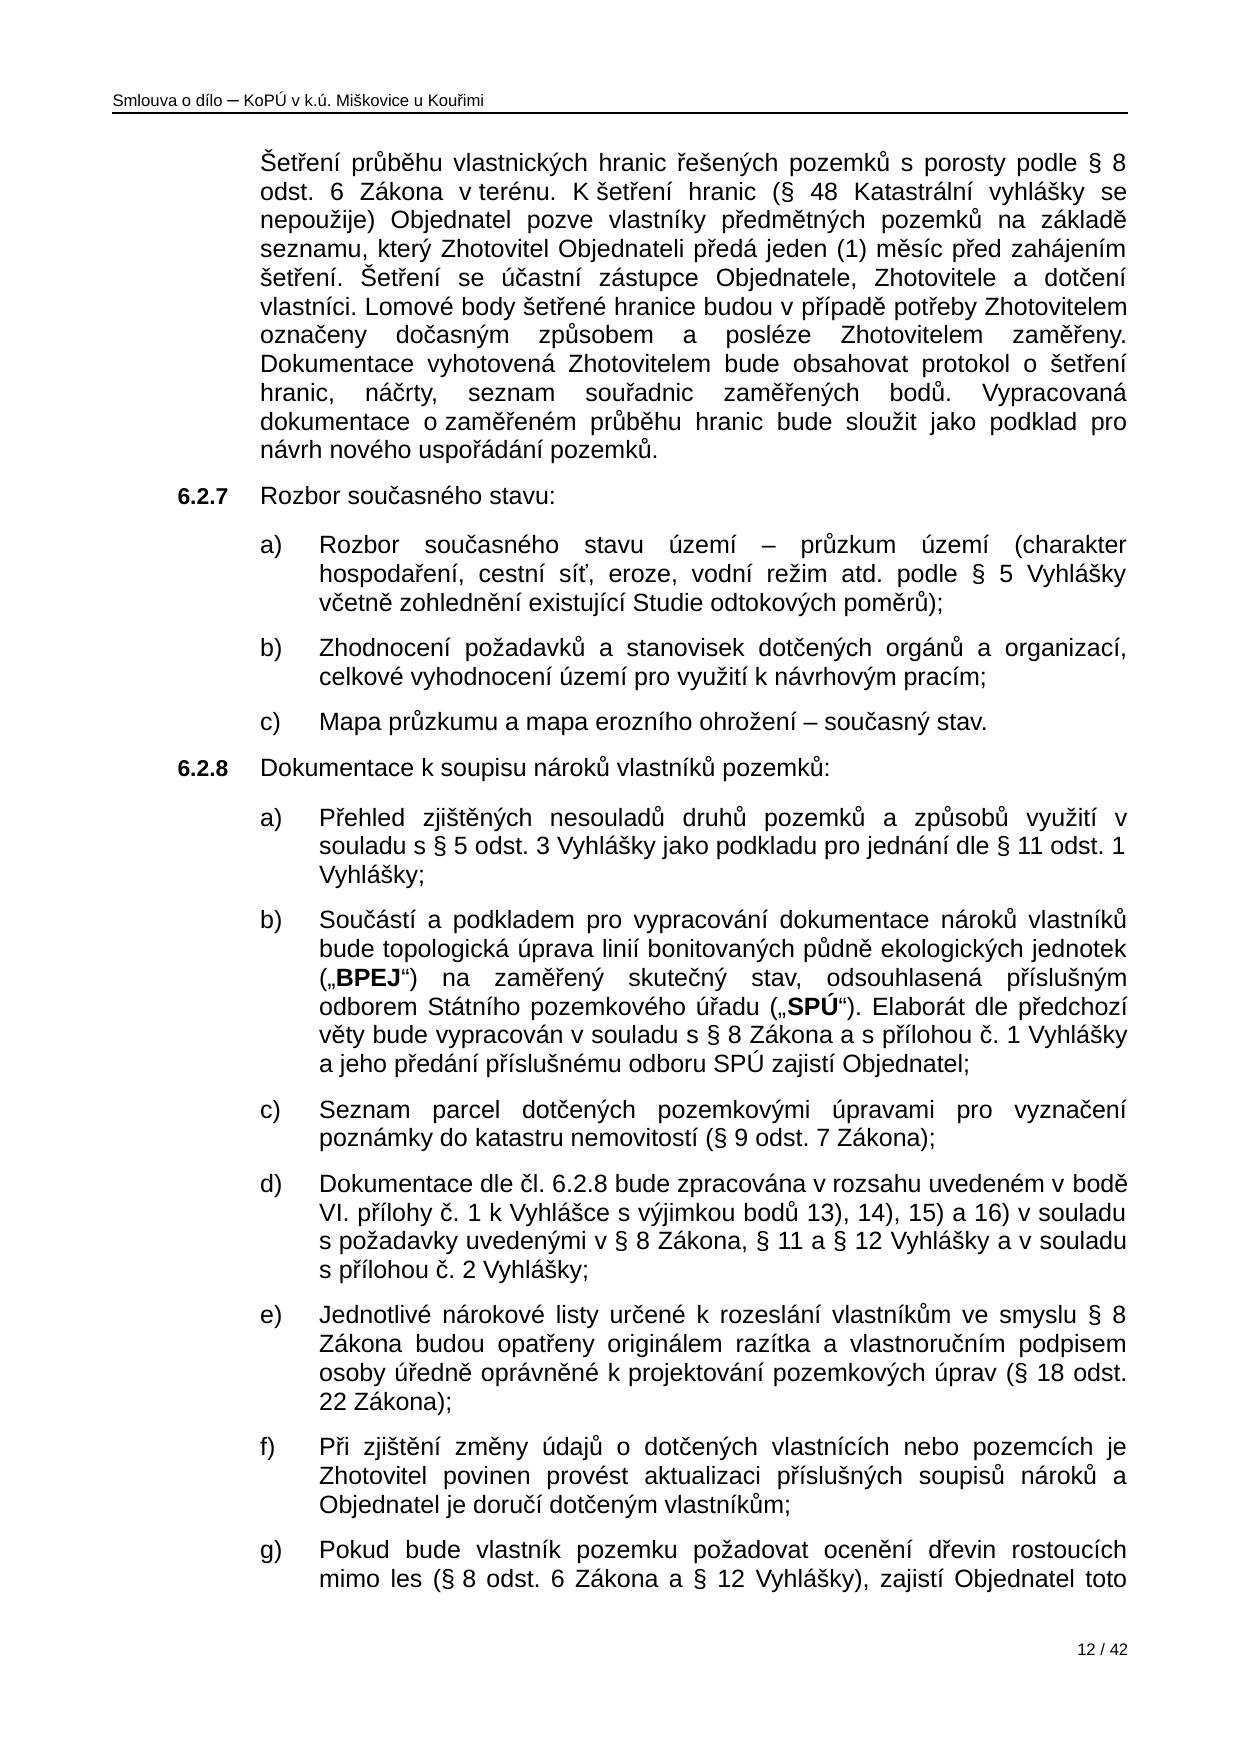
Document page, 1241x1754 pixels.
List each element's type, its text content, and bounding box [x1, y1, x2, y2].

list Seznam parcel dotčených pozemkovými úpravami pro vyznačení poznámky do katastru nemovitostí (§ 9 odst. 7 Zákona); [260, 1094, 1128, 1152]
list Jednotlivé nárokové listy určené k rozeslání vlastníkům ve smyslu § 8 Zákona budou opatřeny originálem razítka a vlastnoručním podpisem osoby úředně oprávněné k projektování pozemkových úprav (§ 18 odst. 22 Zákona); [260, 1300, 1128, 1415]
list Součástí a podkladem pro vypracování dokumentace nároků vlastníků bude topologická úprava linií bonitovaných půdně ekologických jednotek („BPEJ“) na zaměřený skutečný stav, odsouhlasená příslušným odborem Státního pozemkového úřadu („SPÚ“). Elaborát dle předchozí věty bude vypracován v souladu s § 8 Zákona a s přílohou č. 1 Vyhlášky a jeho předání příslušnému odboru SPÚ zajistí Objednatel; [260, 905, 1128, 1078]
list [260, 1535, 1128, 1592]
list Dokumentace dle čl. 6.2.8 bude zpracována v rozsahu uvedeném v bodě VI. přílohy č. 1 k Vyhlášce s výjimkou bodů 13), 14), 15) a 16) v souladu s požadavky uvedenými v § 8 Zákona, § 11 a § 12 Vyhlášky a v souladu s přílohou č. 2 Vyhlášky; [260, 1169, 1128, 1284]
list Mapa průzkumu a mapa erozního ohrožení – současný stav. [260, 707, 1128, 736]
text Dokumentace k soupisu nároků vlastníků pozemků: [177, 753, 1128, 782]
text Rozbor současného stavu: [177, 481, 1128, 509]
list Při zjištění změny údajů o dotčených vlastnících nebo pozemcích je Zhotovitel povinen provést aktualizaci příslušných soupisů nároků a Objednatel je doručí dotčeným vlastníkům; [260, 1432, 1128, 1518]
list Rozbor současného stavu území – průzkum území (charakter hospodaření, cestní síť, eroze, vodní režim atd. podle § 5 Vyhlášky včetně zohlednění existující Studie odtokových poměrů); [260, 530, 1128, 617]
list Šetření průběhu vlastnických hranic řešených pozemků s porosty podle § 8 odst. 6 Zákona v terénu. K šetření hranic (§ 48 Katastrální vyhlášky se nepoužije) Objednatel pozve vlastníky předmětných pozemků na základě seznamu, který Zhotovitel Objednateli předá jeden (1) měsíc před zahájením šetření. Šetření se účastní zástupce Objednatele, Zhotovitele a dotčení vlastníci. Lomové body šetřené hranice budou v případě potřeby Zhotovitelem označeny dočasným způsobem a posléze Zhotovitelem zaměřeny. Dokumentace vyhotovená Zhotovitelem bude obsahovat protokol o šetření hranic, náčrty, seznam souřadnic zaměřených bodů. Vypracovaná dokumentace o zaměřeném průběhu hranic bude sloužit jako podklad pro návrh nového uspořádání pozemků. [260, 148, 1128, 464]
list Přehled zjištěných nesouladů druhů pozemků a způsobů využití v souladu s § 5 odst. 3 Vyhlášky jako podkladu pro jednání dle § 11 odst. 1 Vyhlášky; [260, 802, 1128, 889]
list Zhodnocení požadavků a stanovisek dotčených orgánů a organizací, celkové vyhodnocení území pro využití k návrhovým pracím; [260, 633, 1128, 691]
